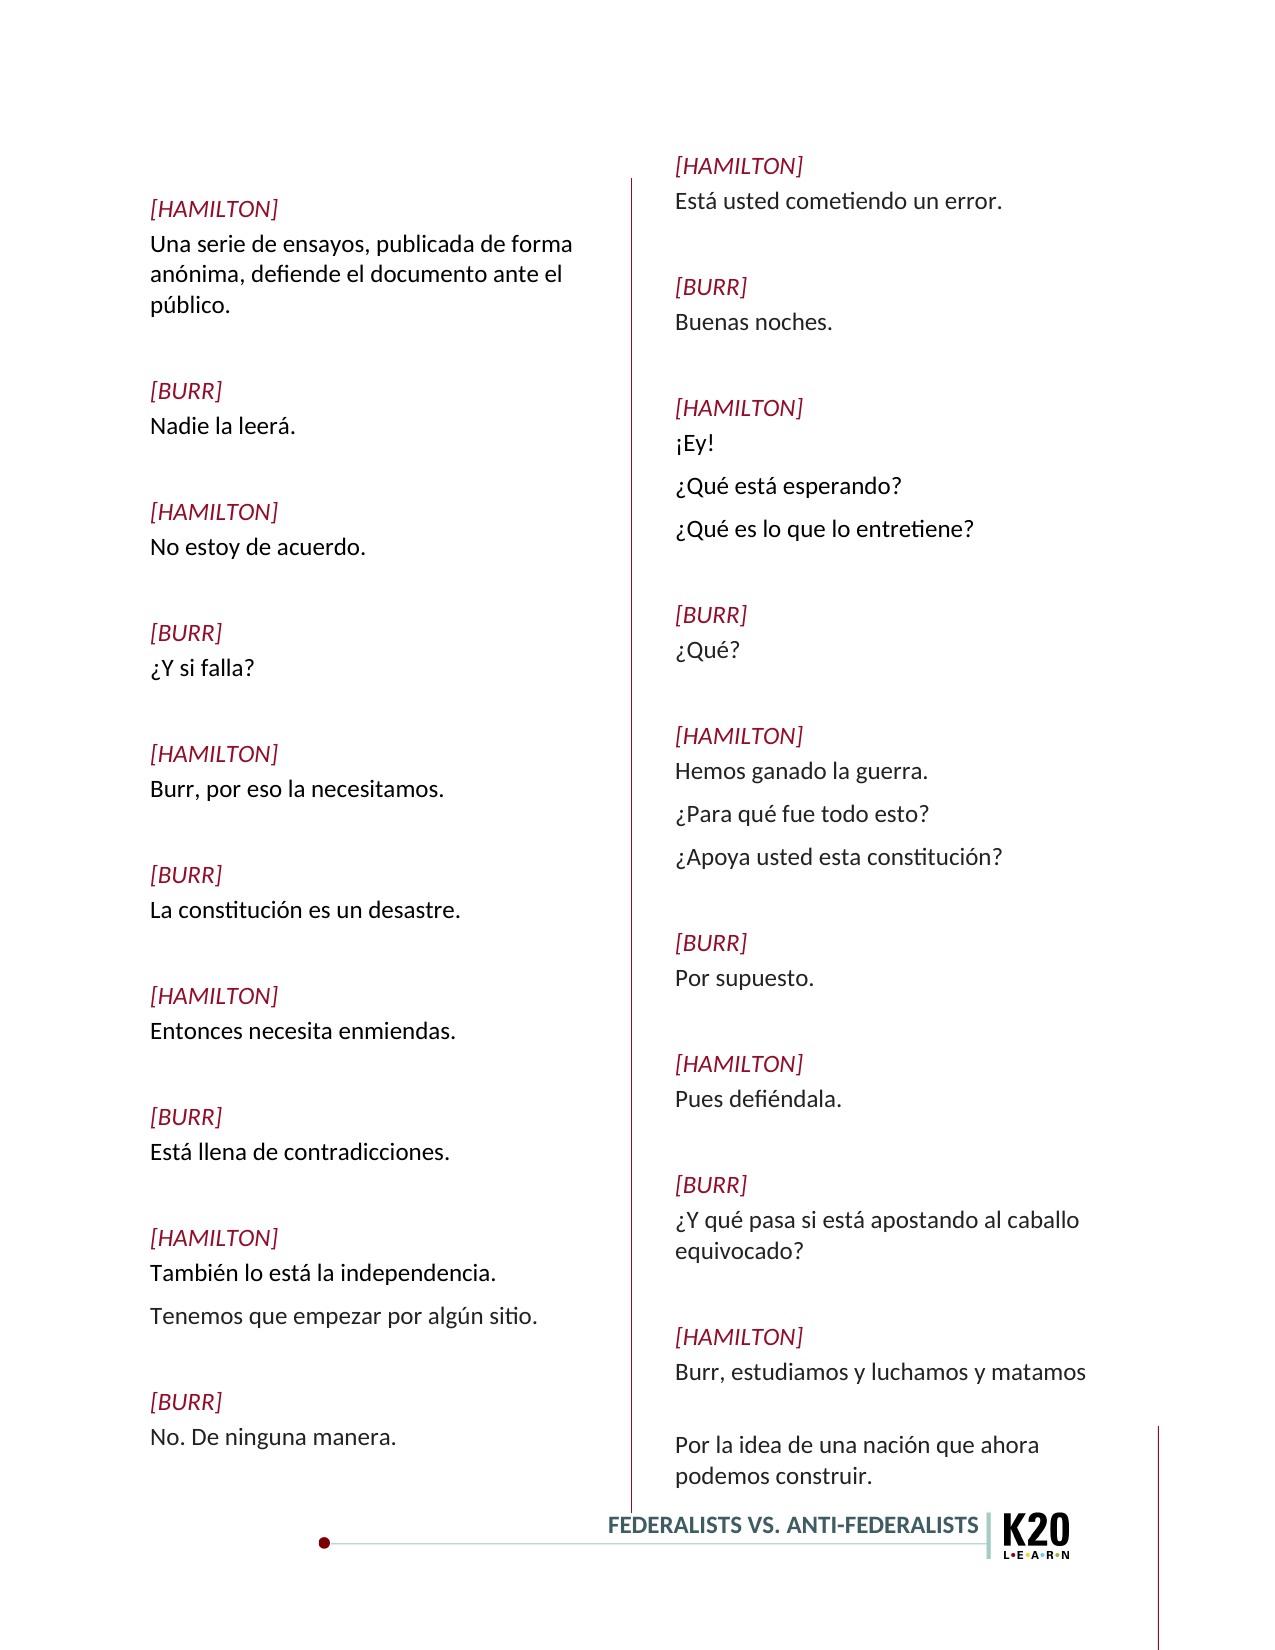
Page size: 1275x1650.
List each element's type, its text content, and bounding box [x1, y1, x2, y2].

text Por la idea de una nación que ahora podemos construir. [675, 1429, 1125, 1491]
subtitle [HAMILTON] [150, 980, 600, 1011]
text ¿Y si falla? [150, 652, 600, 683]
subtitle [BURR] [150, 375, 600, 406]
text No estoy de acuerdo. [150, 531, 600, 562]
subtitle [BURR] [675, 599, 1125, 630]
text Por supuesto. [675, 962, 1125, 993]
text La constitución es un desastre. [150, 894, 600, 925]
text También lo está la independencia. [150, 1257, 600, 1288]
subtitle [HAMILTON] [675, 720, 1125, 751]
subtitle [HAMILTON] [675, 392, 1125, 423]
text ¿Qué es lo que lo entretiene? [675, 513, 1125, 544]
text Está llena de contradicciones. [150, 1136, 600, 1167]
text ¿Y qué pasa si está apostando al caballo equivocado? [675, 1204, 1125, 1265]
subtitle [BURR] [150, 1386, 600, 1417]
text Pues defiéndala. [675, 1083, 1125, 1114]
subtitle [HAMILTON] [150, 1222, 600, 1253]
text Burr, estudiamos y luchamos y matamos [675, 1356, 1125, 1417]
text Buenas noches. [675, 306, 1125, 337]
subtitle [HAMILTON] [675, 150, 1125, 181]
text ¡Ey! [675, 427, 1125, 458]
text ¿Apoya usted esta constitución? [675, 841, 1125, 872]
subtitle [BURR] [150, 1101, 600, 1132]
text Burr, por eso la necesitamos. [150, 773, 600, 804]
text ¿Qué está esperando? [675, 470, 1125, 501]
subtitle [HAMILTON] [675, 1048, 1125, 1079]
text ¿Qué? [675, 634, 1125, 665]
text No. De ninguna manera. [150, 1421, 600, 1452]
text Está usted cometiendo un error. [675, 185, 1125, 216]
text Entonces necesita enmiendas. [150, 1015, 600, 1046]
subtitle [HAMILTON] [150, 193, 600, 223]
text Una serie de ensayos, publicada de forma anónima, defiende el documento ante el público. [150, 228, 600, 319]
text ¿Para qué fue todo esto? [675, 798, 1125, 829]
subtitle [BURR] [150, 859, 600, 890]
text Nadie la leerá. [150, 410, 600, 441]
subtitle [HAMILTON] [150, 496, 600, 527]
picture [318, 1509, 1069, 1562]
text Hemos ganado la guerra. [675, 755, 1125, 786]
text Tenemos que empezar por algún sitio. [150, 1300, 600, 1331]
subtitle [BURR] [675, 1169, 1125, 1200]
subtitle [HAMILTON] [150, 738, 600, 769]
subtitle [BURR] [150, 617, 600, 648]
subtitle [BURR] [675, 271, 1125, 302]
subtitle [BURR] [675, 927, 1125, 958]
subtitle [HAMILTON] [675, 1321, 1125, 1351]
